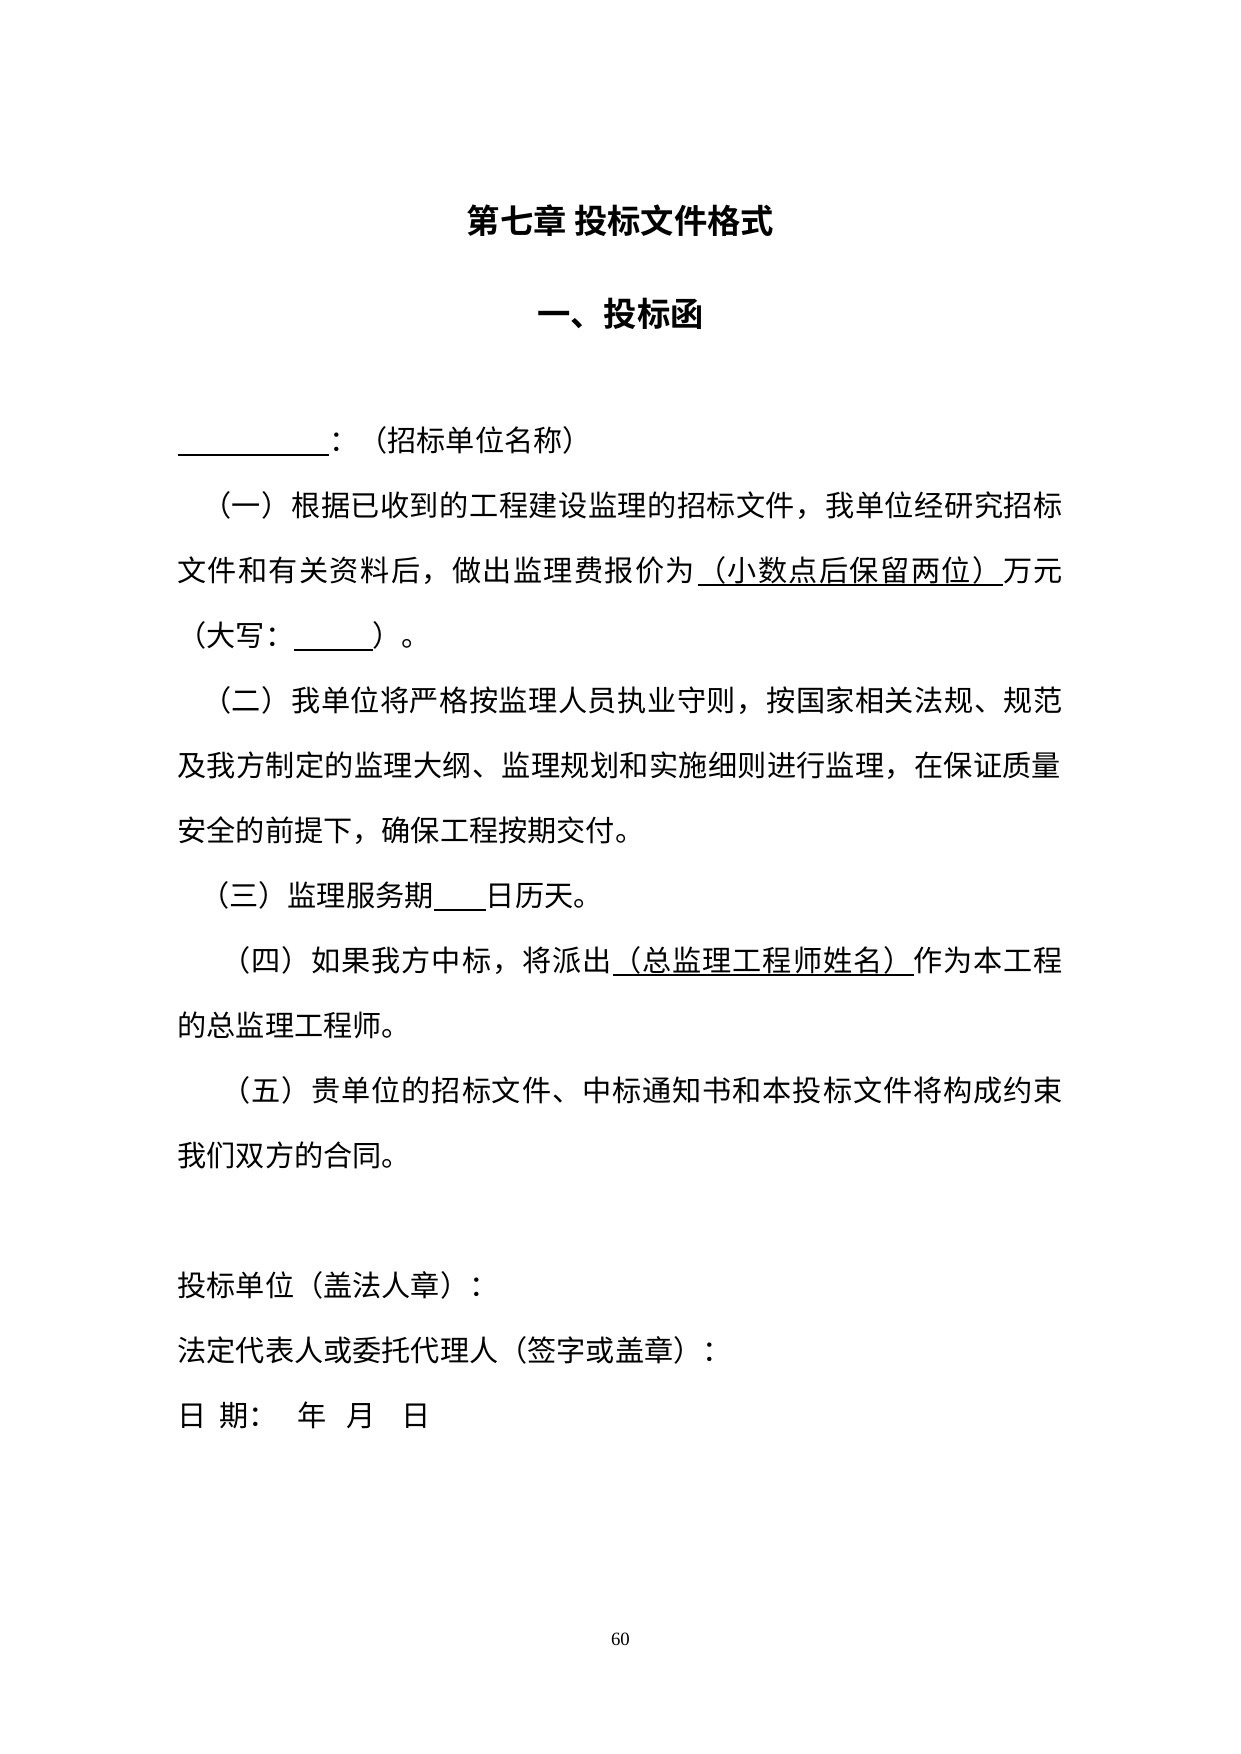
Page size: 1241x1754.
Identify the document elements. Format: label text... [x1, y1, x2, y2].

text （四）如果我方中标，将派出（总监理工程师姓名）作为本工程的总监理工程师。 [177, 926, 1063, 1056]
title 第七章 投标文件格式 [177, 187, 1063, 252]
text 日 期： 年 月 日 [177, 1381, 1063, 1446]
text ：（招标单位名称） [177, 406, 1063, 471]
text 投标单位（盖法人章）： [177, 1251, 1063, 1316]
text （二）我单位将严格按监理人员执业守则，按国家相关法规、规范及我方制定的监理大纲、监理规划和实施细则进行监理，在保证质量、安全的前提下，确保工程按期交付。 [177, 666, 1063, 861]
text （三）监理服务期 日历天。 [177, 861, 1063, 926]
subtitle 一、投标函 [177, 279, 1063, 344]
text （一）根据已收到的工程建设监理的招标文件，我单位经研究招标文件和有关资料后，做出监理费报价为（小数点后保留两位）万元（大写： ）。 [177, 471, 1063, 666]
text （五）贵单位的招标文件、中标通知书和本投标文件将构成约束我们双方的合同。 [177, 1056, 1063, 1186]
text 法定代表人或委托代理人（签字或盖章）： [177, 1316, 1063, 1381]
